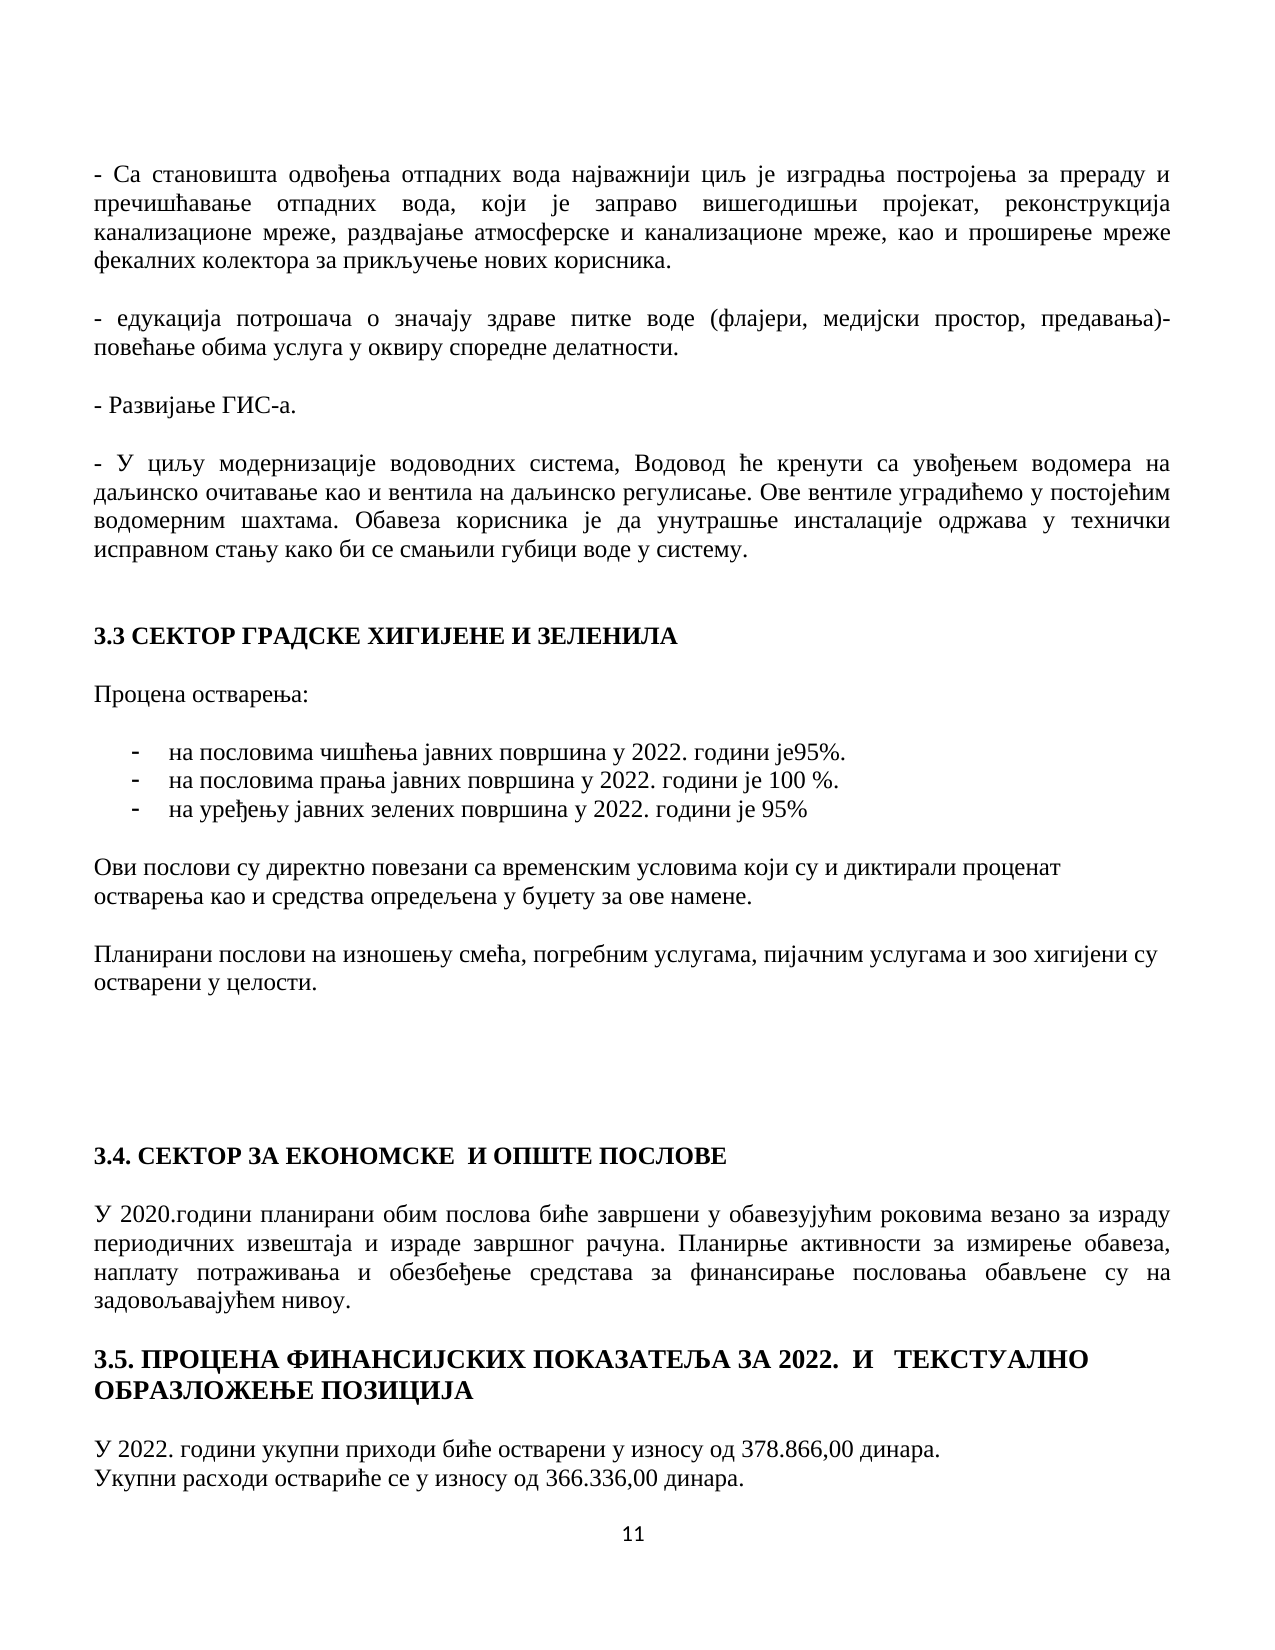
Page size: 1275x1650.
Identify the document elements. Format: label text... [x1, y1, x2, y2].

text - Са становишта одвођења отпадних вода најважнији циљ је изградња постројења за прераду и пречишћавање отпадних вода, који је заправо вишегодишњи пројекат, реконструкција канализационе мреже, раздвајање атмосферске и канализационе мреже, као и проширење мреже фекалних колектора за прикључење нових корисника. [94, 159, 1172, 274]
list на уређењу јавних зелених површина у 2022. години је 95% [131, 794, 1172, 823]
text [94, 1434, 1172, 1492]
list на пословима чишћења јавних површина у 2022. години је95%. [131, 737, 1172, 765]
text - Развијање ГИС-а. [94, 390, 1172, 419]
text 3.5. ПРОЦЕНА ФИНАНСИЈСКИХ ПОКАЗАТЕЉА ЗА 2022. И ТЕКСТУАЛНО ОБРАЗЛОЖЕЊЕ ПОЗИЦИЈА [94, 1343, 1172, 1406]
text - едукација потрошача о значају здраве питке воде (флајери, медијски простор, предавања)-повећање обима услуга у оквиру споредне делатности. [94, 303, 1172, 361]
text Процена остварења: [94, 679, 1172, 707]
text 3.4. СЕКТОР ЗА ЕКОНОМСКЕ И ОПШТЕ ПОСЛОВЕ [94, 1141, 1172, 1170]
text Ови послови су директно повезани са временским условима који су и диктирали проценат остварења као и средства опредељена у буџету за ове намене. [94, 852, 1172, 909]
text Планирани послови на изношењу смећа, погребним услугама, пијачним услугама и зоо хигијени су остварени у целости. [94, 939, 1172, 996]
text У 2020.години планирани обим послова биће завршени у обавезујућим роковима везано за израду периодичних извештаја и израде завршног рачуна. Планирње активности за измирење обавеза, наплату потраживања и обезбеђење средстава за финансирање пословања обављене су на задовољавајућем нивоу. [94, 1199, 1172, 1314]
list на пословима прања јавних површина у 2022. години је 100 %. [131, 765, 1172, 794]
text - У циљу модернизације водоводних система, Водовод ће кренути са увођењем водомера на даљинско очитавање као и вентила на даљинско регулисање. Ове вентиле уградићемо у постојећим водомерним шахтама. Обавеза корисника је да унутрашње инсталације одржава у технички исправном стању како би се смањили губици воде у систему. [94, 448, 1172, 563]
text 3.3 СЕКТОР ГРАДСКЕ ХИГИЈЕНЕ И ЗЕЛЕНИЛА [94, 621, 1172, 649]
